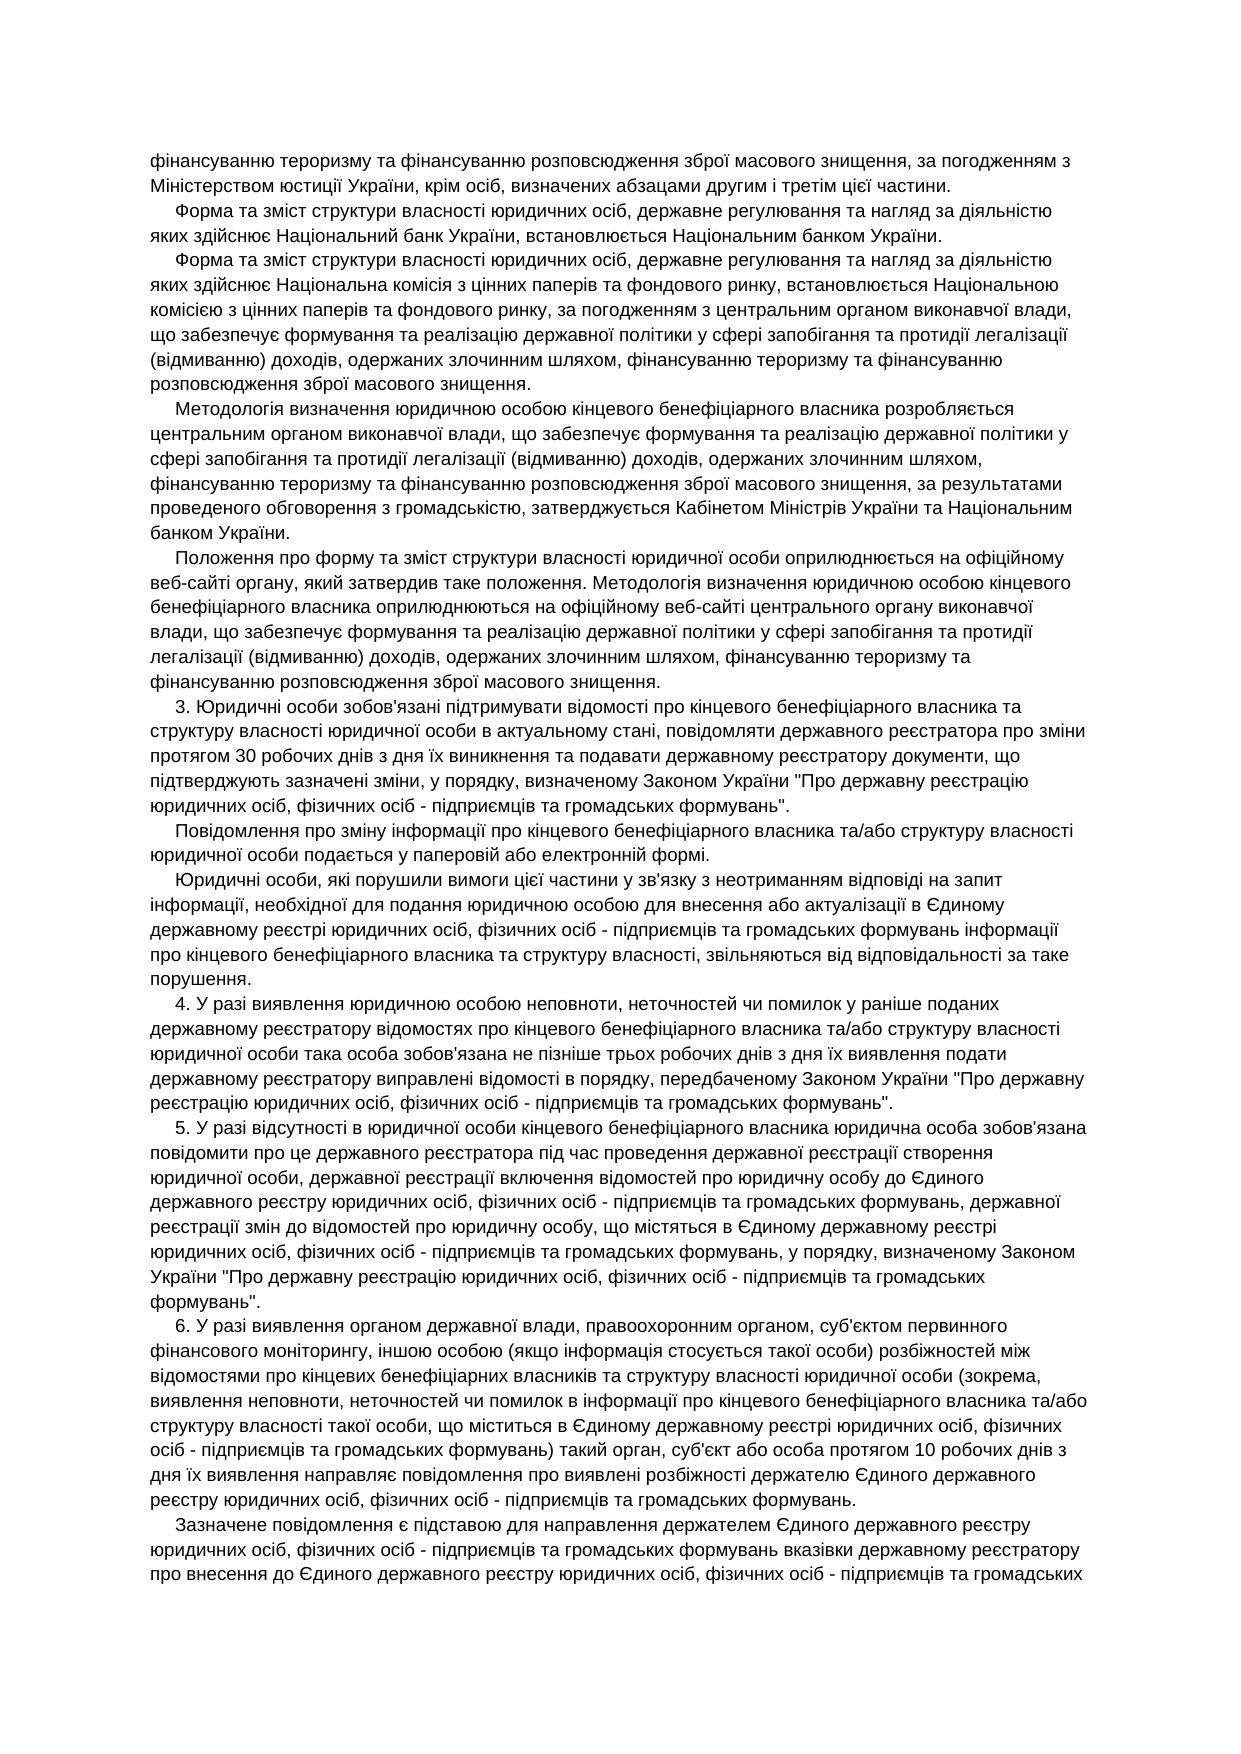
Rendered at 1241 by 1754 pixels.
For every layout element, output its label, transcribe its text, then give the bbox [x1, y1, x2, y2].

text 3. Юридичні особи зобов'язані підтримувати відомості про кінцевого бенефіціарного власника та структуру власності юридичної особи в актуальному стані, повідомляти державного реєстратора про зміни протягом 30 робочих днів з дня їх виникнення та подавати державному реєстратору документи, що підтверджують зазначені зміни, у порядку, визначеному Законом України "Про державну реєстрацію юридичних осіб, фізичних осіб - підприємців та громадських формувань". [150, 695, 1090, 816]
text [150, 1513, 1090, 1585]
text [150, 150, 1090, 196]
text 4. У разі виявлення юридичною особою неповноти, неточностей чи помилок у раніше поданих державному реєстратору відомостях про кінцевого бенефіціарного власника та/або структуру власності юридичної особи така особа зобов'язана не пізніше трьох робочих днів з дня їх виявлення подати державному реєстратору виправлені відомості в порядку, передбаченому Законом України "Про державну реєстрацію юридичних осіб, фізичних осіб - підприємців та громадських формувань". [150, 993, 1090, 1114]
text Методологія визначення юридичною особою кінцевого бенефіціарного власника розробляється центральним органом виконавчої влади, що забезпечує формування та реалізацію державної політики у сфері запобігання та протидії легалізації (відмиванню) доходів, одержаних злочинним шляхом, фінансуванню тероризму та фінансуванню розповсюдження зброї масового знищення, за результатами проведеного обговорення з громадськістю, затверджується Кабінетом Міністрів України та Національним банком України. [150, 398, 1090, 543]
text Юридичні особи, які порушили вимоги цієї частини у зв'язку з неотриманням відповіді на запит інформації, необхідної для подання юридичною особою для внесення або актуалізації в Єдиному державному реєстрі юридичних осіб, фізичних осіб - підприємців та громадських формувань інформації про кінцевого бенефіціарного власника та структуру власності, звільняються від відповідальності за таке порушення. [150, 869, 1090, 990]
text Положення про форму та зміст структури власності юридичної особи оприлюднюється на офіційному веб-сайті органу, який затвердив таке положення. Методологія визначення юридичною особою кінцевого бенефіціарного власника оприлюднюються на офіційному веб-сайті центрального органу виконавчої влади, що забезпечує формування та реалізацію державної політики у сфері запобігання та протидії легалізації (відмиванню) доходів, одержаних злочинним шляхом, фінансуванню тероризму та фінансуванню розповсюдження зброї масового знищення. [150, 547, 1090, 692]
text Форма та зміст структури власності юридичних осіб, державне регулювання та нагляд за діяльністю яких здійснює Національний банк України, встановлюється Національним банком України. [150, 199, 1090, 246]
text Повідомлення про зміну інформації про кінцевого бенефіціарного власника та/або структуру власності юридичної особи подається у паперовій або електронній формі. [150, 819, 1090, 866]
text Форма та зміст структури власності юридичних осіб, державне регулювання та нагляд за діяльністю яких здійснює Національна комісія з цінних паперів та фондового ринку, встановлюється Національною комісією з цінних паперів та фондового ринку, за погодженням з центральним органом виконавчої влади, що забезпечує формування та реалізацію державної політики у сфері запобігання та протидії легалізації (відмиванню) доходів, одержаних злочинним шляхом, фінансуванню тероризму та фінансуванню розповсюдження зброї масового знищення. [150, 249, 1090, 395]
text 6. У разі виявлення органом державної влади, правоохоронним органом, суб'єктом первинного фінансового моніторингу, іншою особою (якщо інформація стосується такої особи) розбіжностей між відомостями про кінцевих бенефіціарних власників та структуру власності юридичної особи (зокрема, виявлення неповноти, неточностей чи помилок в інформації про кінцевого бенефіціарного власника та/або структуру власності такої особи, що міститься в Єдиному державному реєстрі юридичних осіб, фізичних осіб - підприємців та громадських формувань) такий орган, суб'єкт або особа протягом 10 робочих днів з дня їх виявлення направляє повідомлення про виявлені розбіжності держателю Єдиного державного реєстру юридичних осіб, фізичних осіб - підприємців та громадських формувань. [150, 1315, 1090, 1510]
text 5. У разі відсутності в юридичної особи кінцевого бенефіціарного власника юридична особа зобов'язана повідомити про це державного реєстратора під час проведення державної реєстрації створення юридичної особи, державної реєстрації включення відомостей про юридичну особу до Єдиного державного реєстру юридичних осіб, фізичних осіб - підприємців та громадських формувань, державної реєстрації змін до відомостей про юридичну особу, що містяться в Єдиному державному реєстрі юридичних осіб, фізичних осіб - підприємців та громадських формувань, у порядку, визначеному Законом України "Про державну реєстрацію юридичних осіб, фізичних осіб - підприємців та громадських формувань". [150, 1117, 1090, 1312]
